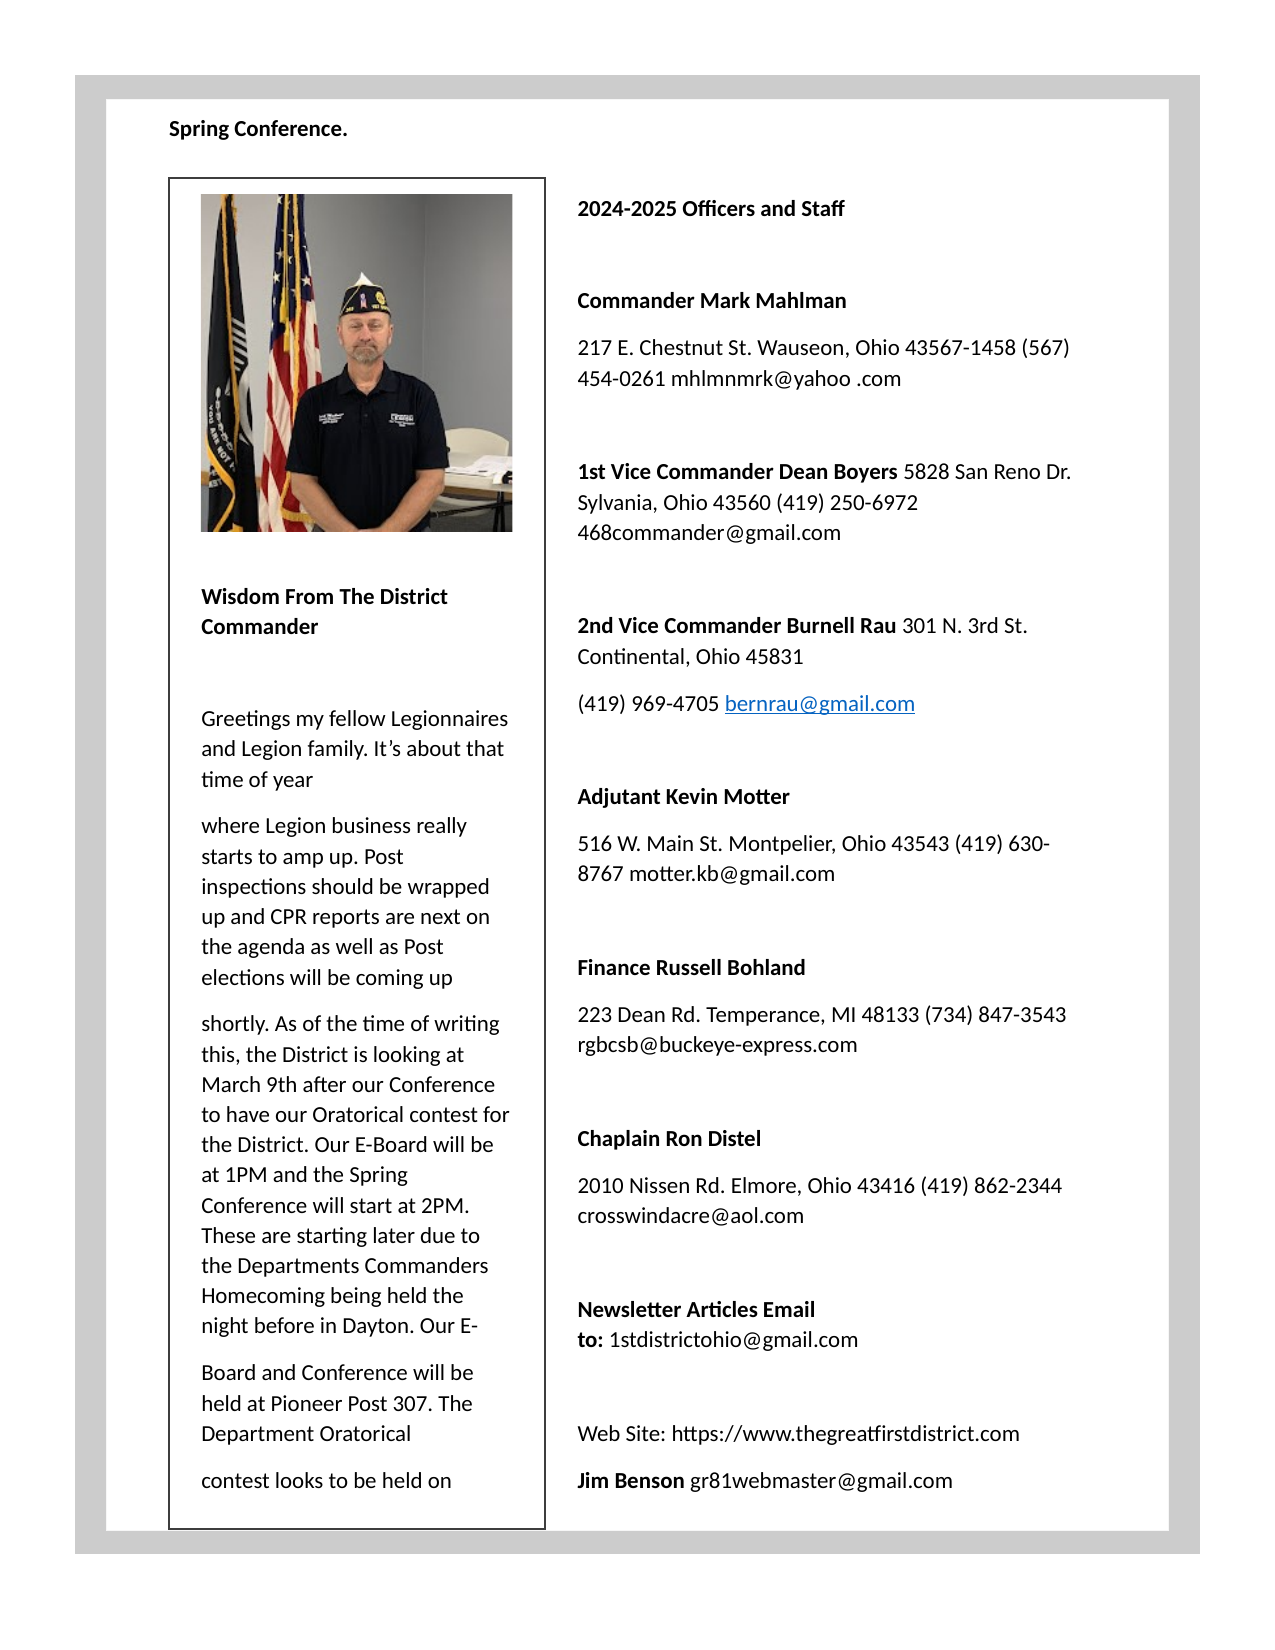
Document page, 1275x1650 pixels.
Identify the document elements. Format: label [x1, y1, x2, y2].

picture [200, 194, 513, 532]
table_header [75, 75, 1200, 1554]
